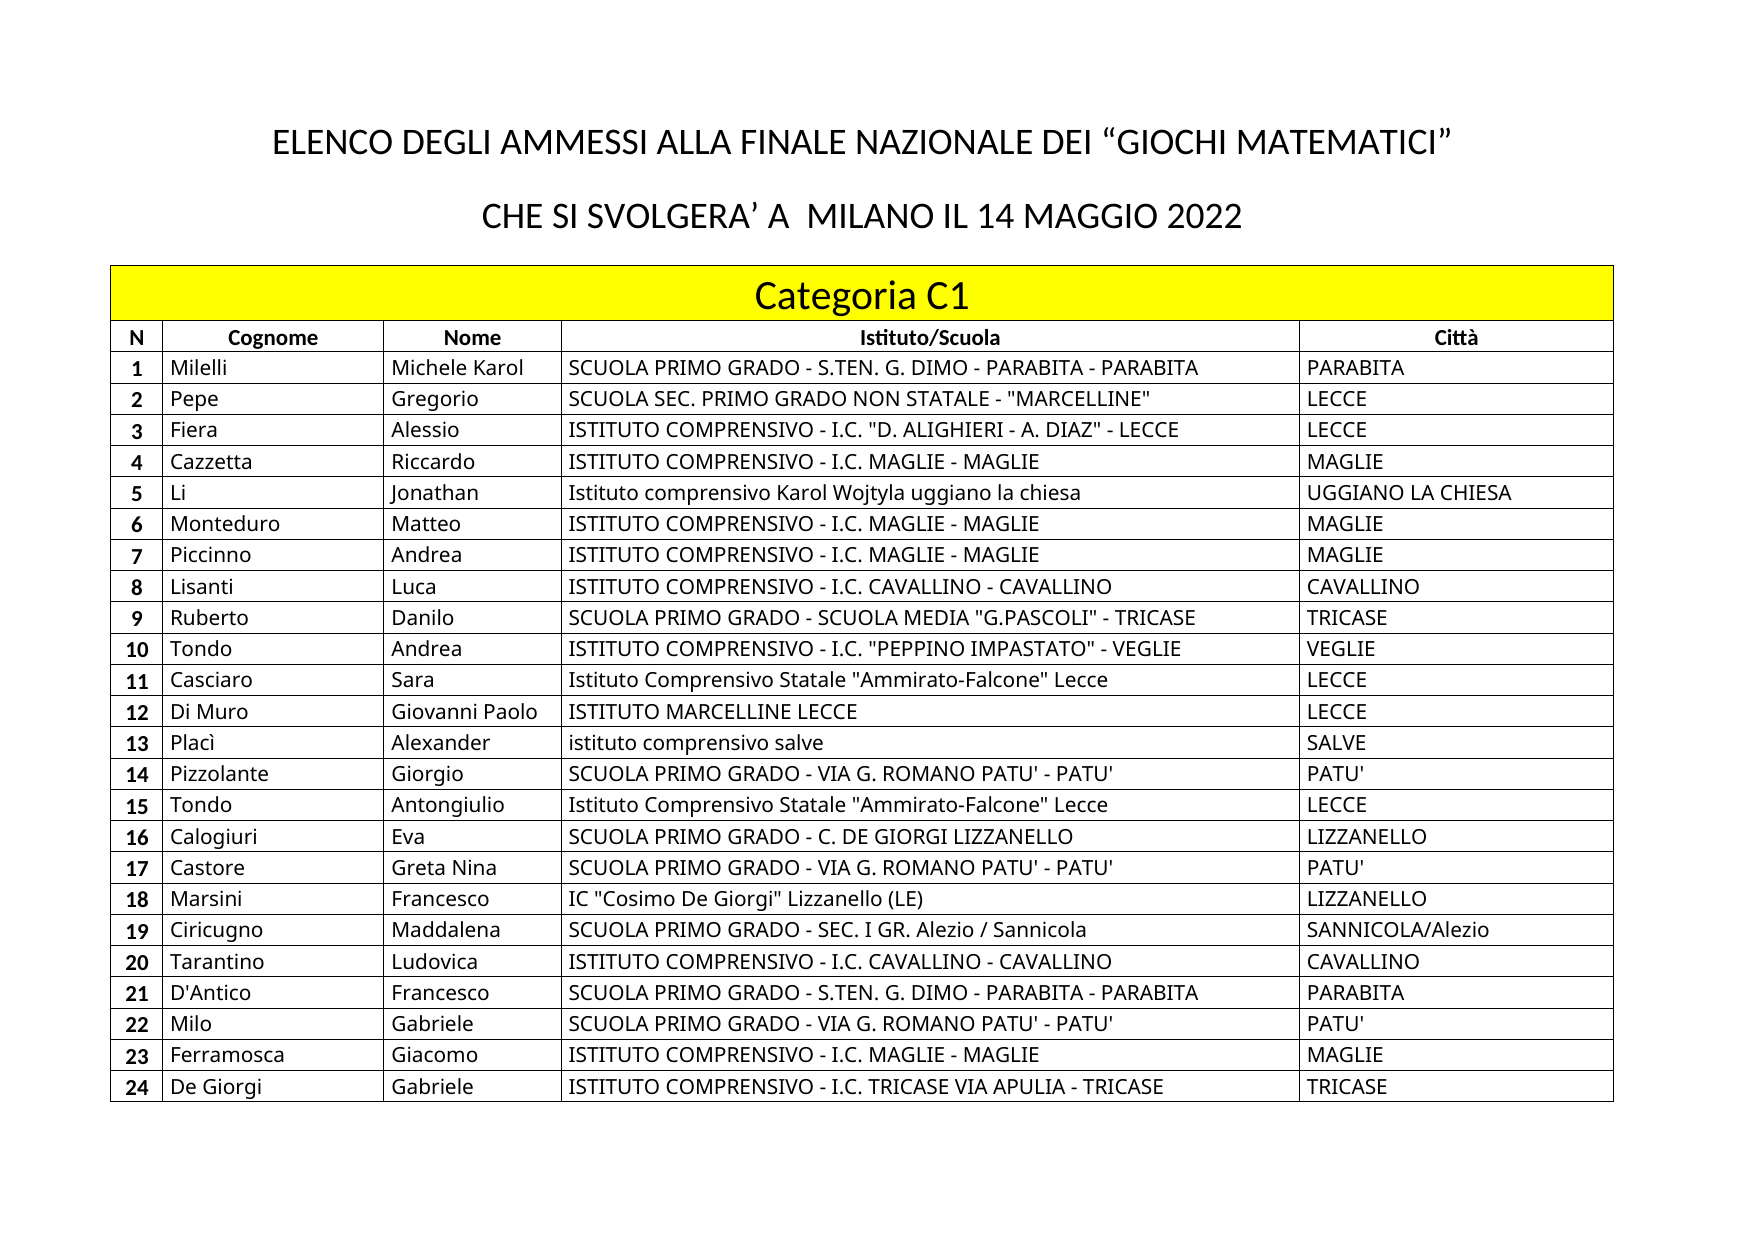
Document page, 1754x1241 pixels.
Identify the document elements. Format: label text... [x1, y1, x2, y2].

table_cell Matteo [384, 509, 561, 539]
table_cell MAGLIE [1300, 540, 1613, 570]
table_cell istituto comprensivo salve [562, 727, 1299, 757]
table_cell 24 [111, 1071, 162, 1101]
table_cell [562, 1040, 1299, 1070]
table_cell UGGIANO LA CHIESA [1300, 477, 1613, 507]
table_cell MAGLIE [1300, 1040, 1613, 1070]
table_cell Pizzolante [163, 759, 383, 789]
table_cell 3 [111, 415, 162, 445]
table_cell Nome [384, 321, 561, 351]
table_cell Eva [384, 821, 561, 851]
table_cell 11 [111, 665, 162, 695]
table_cell 2 [111, 384, 162, 414]
table_cell Fiera [163, 415, 383, 445]
table_cell SCUOLA PRIMO GRADO - SEC. I GR. Alezio / Sannicola [562, 915, 1299, 945]
table_cell Casciaro [163, 665, 383, 695]
table_cell 16 [111, 821, 162, 851]
table_cell Sara [384, 665, 561, 695]
table_cell Milelli [163, 352, 383, 382]
table_cell Castore [163, 852, 383, 882]
table_cell Istituto Comprensivo Statale "Ammirato-Falcone" Lecce [562, 665, 1299, 695]
table_cell PATU' [1300, 759, 1613, 789]
table_cell SCUOLA PRIMO GRADO - C. DE GIORGI LIZZANELLO [562, 821, 1299, 851]
table_cell Tondo [163, 634, 383, 664]
table_cell ISTITUTO MARCELLINE LECCE [562, 696, 1299, 726]
table_cell Calogiuri [163, 821, 383, 851]
table_cell SANNICOLA/Alezio [1300, 915, 1613, 945]
table_cell Michele Karol [384, 352, 561, 382]
table_cell Lisanti [163, 571, 383, 601]
table_cell N [111, 321, 162, 351]
table_cell Marsini [163, 884, 383, 914]
table_cell Giovanni Paolo [384, 696, 561, 726]
table_header Categoria C1 [111, 266, 1613, 320]
table_cell LIZZANELLO [1300, 821, 1613, 851]
table_cell ISTITUTO COMPRENSIVO - I.C. CAVALLINO - CAVALLINO [562, 946, 1299, 976]
table_cell MAGLIE [1300, 509, 1613, 539]
table_cell 1 [111, 352, 162, 382]
table_cell CAVALLINO [1300, 571, 1613, 601]
table_cell 17 [111, 852, 162, 882]
table_cell 13 [111, 727, 162, 757]
table_cell LECCE [1300, 790, 1613, 820]
table_cell 23 [111, 1040, 162, 1070]
table_cell LIZZANELLO [1300, 884, 1613, 914]
table_cell Riccardo [384, 446, 561, 476]
table_cell ISTITUTO COMPRENSIVO - I.C. MAGLIE - MAGLIE [562, 446, 1299, 476]
table_cell Ruberto [163, 602, 383, 632]
table_cell 10 [111, 634, 162, 664]
table_cell MAGLIE [1300, 446, 1613, 476]
table_cell Milo [163, 1009, 383, 1039]
table_cell Gabriele [384, 1009, 561, 1039]
table_cell 18 [111, 884, 162, 914]
table_cell Monteduro [163, 509, 383, 539]
table_cell SCUOLA SEC. PRIMO GRADO NON STATALE - "MARCELLINE" [562, 384, 1299, 414]
table_cell Alexander [384, 727, 561, 757]
table_cell 8 [111, 571, 162, 601]
table_cell ISTITUTO COMPRENSIVO - I.C. MAGLIE - MAGLIE [562, 540, 1299, 570]
table_cell Ludovica [384, 946, 561, 976]
table_cell SALVE [1300, 727, 1613, 757]
table_cell Ciricugno [163, 915, 383, 945]
table_cell SCUOLA PRIMO GRADO - VIA G. ROMANO PATU' - PATU' [562, 852, 1299, 882]
table_cell CAVALLINO [1300, 946, 1613, 976]
table_cell IC "Cosimo De Giorgi" Lizzanello (LE) [562, 884, 1299, 914]
table_cell Antongiulio [384, 790, 561, 820]
table_cell Ferramosca [163, 1040, 383, 1070]
table_cell LECCE [1300, 696, 1613, 726]
table_cell Gabriele [384, 1071, 561, 1101]
table_cell D'Antico [163, 977, 383, 1007]
table_cell De Giorgi [163, 1071, 383, 1101]
table_cell 20 [111, 946, 162, 976]
table_cell TRICASE [1300, 1071, 1613, 1101]
table_cell 6 [111, 509, 162, 539]
table_cell 15 [111, 790, 162, 820]
table_cell Jonathan [384, 477, 561, 507]
table_cell Pepe [163, 384, 383, 414]
table_cell 9 [111, 602, 162, 632]
table_cell LECCE [1300, 665, 1613, 695]
table_cell Maddalena [384, 915, 561, 945]
table_cell Danilo [384, 602, 561, 632]
table_cell Greta Nina [384, 852, 561, 882]
table_cell ISTITUTO COMPRENSIVO - I.C. MAGLIE - MAGLIE [562, 509, 1299, 539]
table_cell PATU' [1300, 1009, 1613, 1039]
table_cell Luca [384, 571, 561, 601]
table_cell Istituto/Scuola [562, 321, 1299, 351]
table_cell Istituto Comprensivo Statale "Ammirato-Falcone" Lecce [562, 790, 1299, 820]
table_cell Alessio [384, 415, 561, 445]
table_cell 5 [111, 477, 162, 507]
table_cell VEGLIE [1300, 634, 1613, 664]
table_cell Francesco [384, 884, 561, 914]
table_cell PARABITA [1300, 977, 1613, 1007]
table_cell Città [1300, 321, 1613, 351]
table_cell SCUOLA PRIMO GRADO - SCUOLA MEDIA "G.PASCOLI" - TRICASE [562, 602, 1299, 632]
table_cell PATU' [1300, 852, 1613, 882]
table_cell 22 [111, 1009, 162, 1039]
table_cell TRICASE [1300, 602, 1613, 632]
table_cell Di Muro [163, 696, 383, 726]
table_cell 19 [111, 915, 162, 945]
table_cell ISTITUTO COMPRENSIVO - I.C. CAVALLINO - CAVALLINO [562, 571, 1299, 601]
table_cell SCUOLA PRIMO GRADO - S.TEN. G. DIMO - PARABITA - PARABITA [562, 352, 1299, 382]
table_cell SCUOLA PRIMO GRADO - S.TEN. G. DIMO - PARABITA - PARABITA [562, 977, 1299, 1007]
table_cell LECCE [1300, 384, 1613, 414]
table_cell ISTITUTO COMPRENSIVO - I.C. "PEPPINO IMPASTATO" - VEGLIE [562, 634, 1299, 664]
table_cell Andrea [384, 540, 561, 570]
table_cell Tondo [163, 790, 383, 820]
table_cell Piccinno [163, 540, 383, 570]
table_cell LECCE [1300, 415, 1613, 445]
text ELENCO DEGLI AMMESSI ALLA FINALE NAZIONALE DEI “GIOCHI MATEMATICI” [118, 118, 1606, 164]
text CHE SI SVOLGERA’ A MILANO IL 14 MAGGIO 2022 [118, 192, 1606, 237]
table_cell 7 [111, 540, 162, 570]
table_cell Li [163, 477, 383, 507]
table_cell Giorgio [384, 759, 561, 789]
table_cell Gregorio [384, 384, 561, 414]
table_cell 14 [111, 759, 162, 789]
table_cell Giacomo [384, 1040, 561, 1070]
table_cell PARABITA [1300, 352, 1613, 382]
table_cell ISTITUTO COMPRENSIVO - I.C. "D. ALIGHIERI - A. DIAZ" - LECCE [562, 415, 1299, 445]
table_cell SCUOLA PRIMO GRADO - VIA G. ROMANO PATU' - PATU' [562, 759, 1299, 789]
table_cell Tarantino [163, 946, 383, 976]
table_cell Istituto comprensivo Karol Wojtyla uggiano la chiesa [562, 477, 1299, 507]
table_cell Francesco [384, 977, 561, 1007]
table_cell ISTITUTO COMPRENSIVO - I.C. TRICASE VIA APULIA - TRICASE [562, 1071, 1299, 1101]
table_cell SCUOLA PRIMO GRADO - VIA G. ROMANO PATU' - PATU' [562, 1009, 1299, 1039]
table_cell 12 [111, 696, 162, 726]
table_cell Placì [163, 727, 383, 757]
table_cell Cazzetta [163, 446, 383, 476]
table_cell 21 [111, 977, 162, 1007]
table_cell 4 [111, 446, 162, 476]
table_cell Andrea [384, 634, 561, 664]
table_cell Cognome [163, 321, 383, 351]
